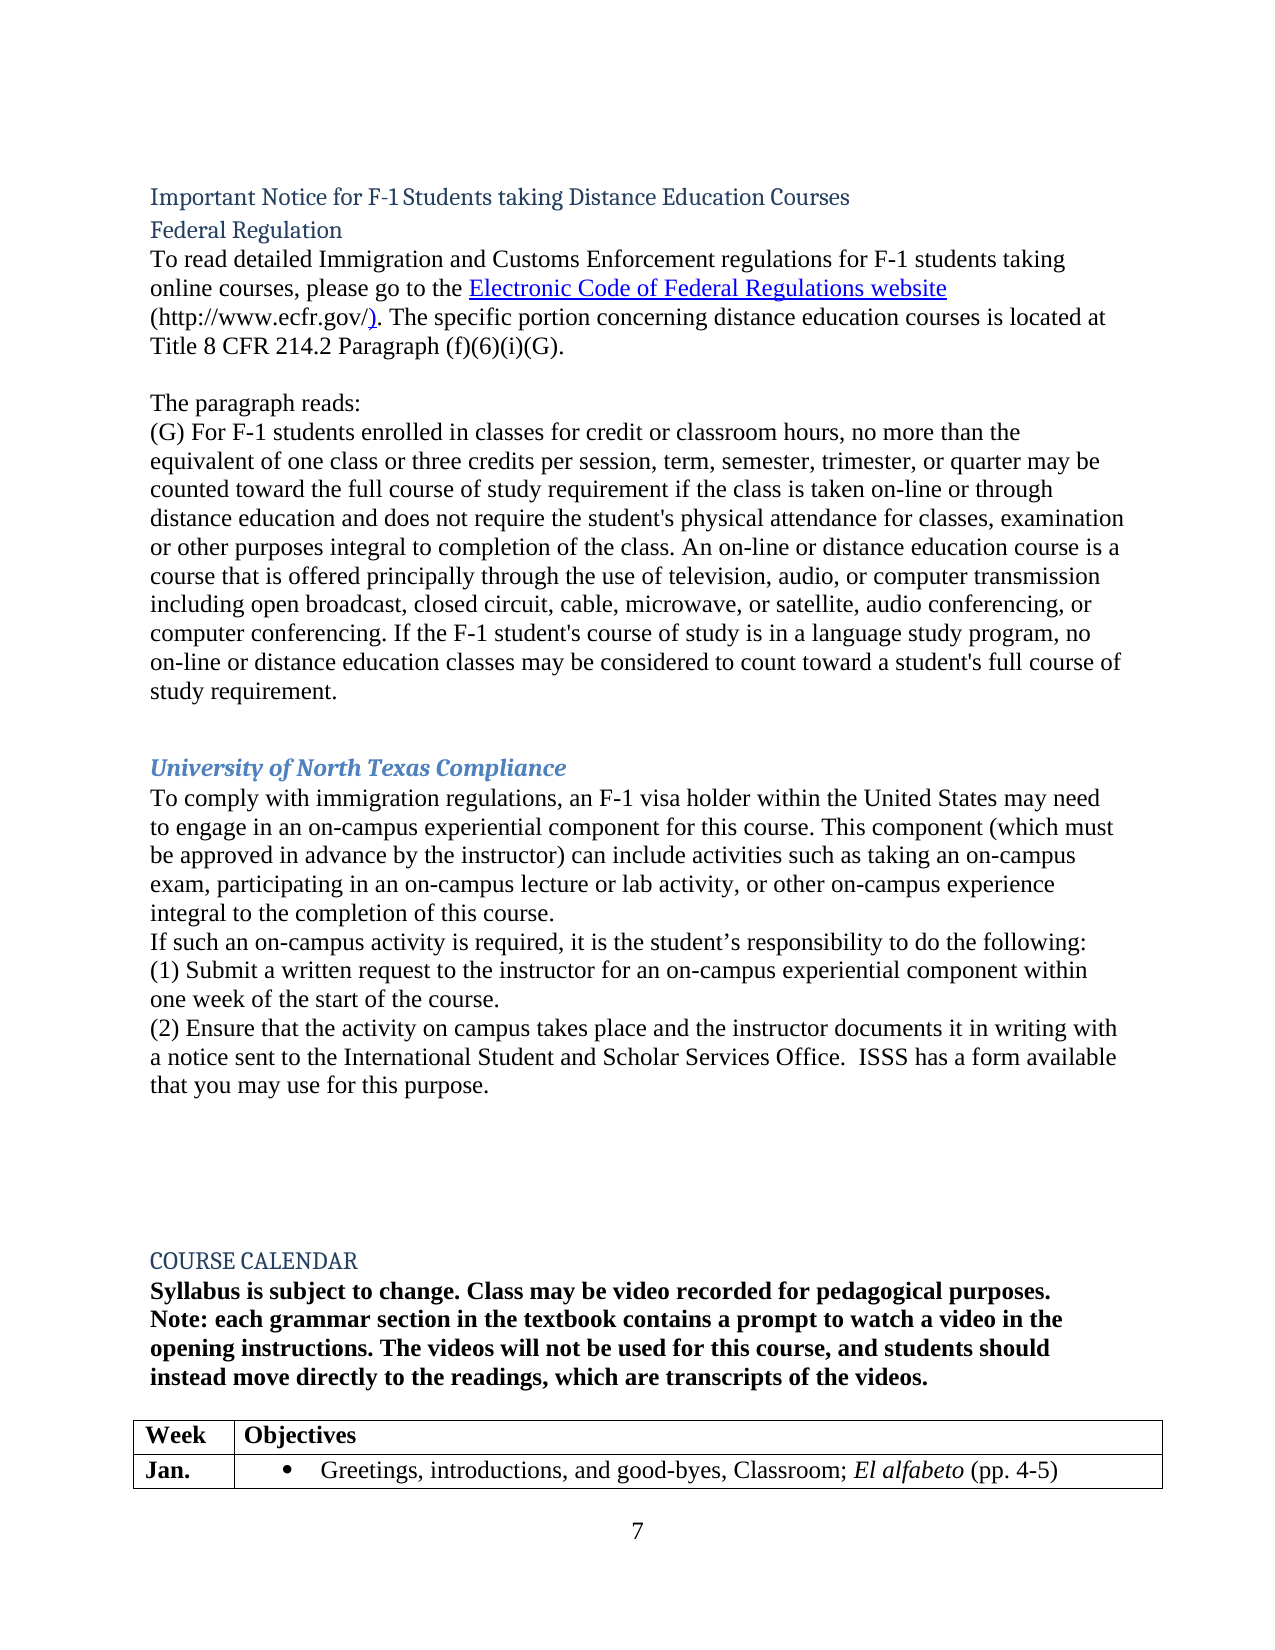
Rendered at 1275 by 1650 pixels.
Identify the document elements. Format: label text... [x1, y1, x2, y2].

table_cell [235, 1455, 1162, 1488]
text (1) Submit a written request to the instructor for an on-campus experiential component within one week of the start of the course. [150, 955, 1125, 1013]
table_header Objectives [235, 1421, 1162, 1454]
text (G) For F-1 students enrolled in classes for credit or classroom hours, no more than the equivalent of one class or three credits per session, term, semester, trimester, or quarter may be counted toward the full course of study requirement if the class is taken on-line or through distance education and does not require the student's physical attendance for classes, examination or other purposes integral to completion of the class. An on-line or distance education course is a course that is offered principally through the use of television, audio, or computer transmission including open broadcast, closed circuit, cable, microwave, or satellite, audio conferencing, or computer conferencing. If the F-1 student's course of study is in a language study program, no on-line or distance education classes may be considered to count toward a student's full course of study requirement. [150, 417, 1125, 704]
text The paragraph reads: [150, 388, 1125, 417]
text To comply with immigration regulations, an F-1 visa holder within the United States may need to engage in an on-campus experiential component for this course. This component (which must be approved in advance by the instructor) can include activities such as taking an on-campus exam, participating in an on-campus lecture or lab activity, or other on-campus experience integral to the completion of this course. [150, 783, 1125, 927]
subtitle Important Notice for F-1 Students taking Distance Education Courses [150, 183, 1125, 212]
text If such an on-campus activity is required, it is the student’s responsibility to do the following: [150, 927, 1125, 955]
subtitle Federal Regulation [150, 216, 1125, 244]
subtitle COURSE CALENDAR [150, 1247, 1125, 1276]
table_cell Jan. 11-15 [134, 1455, 234, 1488]
text To read detailed Immigration and Customs Enforcement regulations for F-1 students taking online courses, please go to the Electronic Code of Federal Regulations website (http://www.ecfr.gov/). The specific portion concerning distance education courses is located at Title 8 CFR 214.2 Paragraph (f)(6)(i)(G). [150, 244, 1125, 359]
text Note: each grammar section in the textbook contains a prompt to watch a video in the opening instructions. The videos will not be used for this course, and students should instead move directly to the readings, which are transcripts of the videos. [150, 1304, 1125, 1391]
text Syllabus is subject to change. Class may be video recorded for pedagogical purposes. [150, 1276, 1125, 1304]
text (2) Ensure that the activity on campus takes place and the instructor documents it in writing with a notice sent to the International Student and Scholar Services Office. ISSS has a form available that you may use for this purpose. [150, 1013, 1125, 1099]
subtitle University of North Texas Compliance [150, 754, 1125, 783]
table_header Week [134, 1421, 234, 1454]
